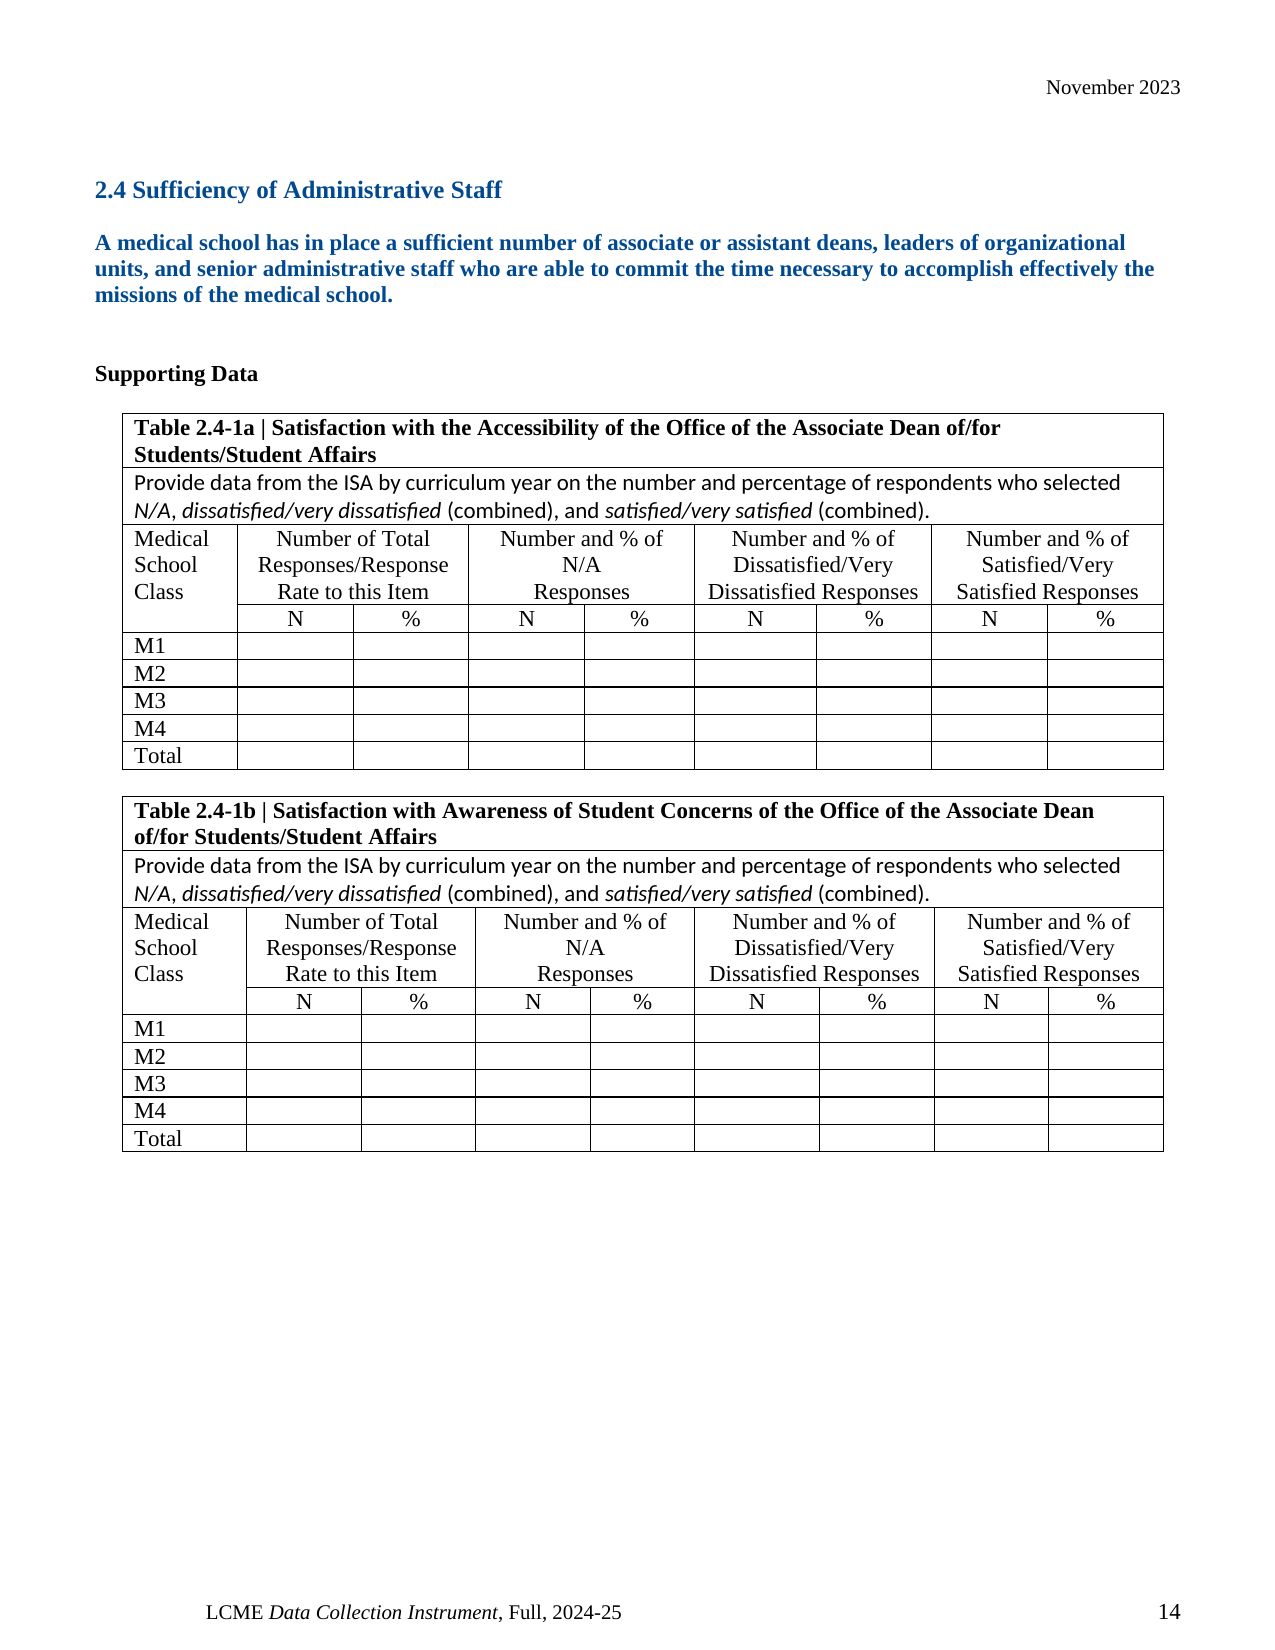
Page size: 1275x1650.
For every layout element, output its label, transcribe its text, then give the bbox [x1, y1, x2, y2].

table_cell [591, 1043, 694, 1069]
table_cell [932, 742, 1047, 768]
table_cell [362, 1125, 475, 1151]
table_cell % [585, 605, 694, 632]
table_cell [247, 1043, 361, 1069]
table_cell Total [123, 742, 237, 768]
table_cell [585, 688, 694, 714]
table_cell M1 [123, 633, 237, 659]
table_cell [476, 1070, 590, 1096]
table_cell [362, 1070, 475, 1096]
table_cell [695, 633, 816, 659]
table_cell N [695, 605, 816, 632]
table_cell [695, 1070, 819, 1096]
table_cell [354, 660, 468, 686]
table_cell [247, 1125, 361, 1151]
table_cell Number and % of Dissatisfied/Very Dissatisfied Responses [695, 908, 934, 987]
table_cell [1048, 633, 1163, 659]
table_cell [476, 1043, 590, 1069]
table_cell [585, 660, 694, 686]
table_cell [1048, 715, 1163, 741]
table_cell Number and % of Dissatisfied/Very Dissatisfied Responses [695, 525, 931, 604]
table_cell [932, 715, 1047, 741]
table_cell % [591, 988, 694, 1014]
table_cell [354, 715, 468, 741]
table_cell [935, 1070, 1048, 1096]
table_cell Number and % of N/A Responses [469, 525, 694, 604]
table_cell [354, 633, 468, 659]
table_cell [817, 688, 931, 714]
table_cell Number and % of N/A Responses [476, 908, 694, 987]
table_cell [820, 1098, 934, 1124]
table_cell % [1049, 988, 1163, 1014]
table_cell Number of Total Responses/Response Rate to this Item [238, 525, 468, 604]
table_cell [1049, 1125, 1163, 1151]
table_cell [362, 1098, 475, 1124]
table_cell [238, 660, 353, 686]
table_cell [238, 715, 353, 741]
table_cell [247, 1015, 361, 1042]
table_cell Provide data from the ISA by curriculum year on the number and percentage of respondents who selected N/A, dissatisfied/very dissatisfied (combined), and satisfied/very satisfied (combined). [123, 468, 1163, 524]
table_cell N [695, 988, 819, 1014]
table_cell [238, 633, 353, 659]
table_cell N [238, 605, 353, 632]
table_cell [1048, 742, 1163, 768]
table_cell [820, 1125, 934, 1151]
table_cell [469, 688, 584, 714]
table_cell [476, 1015, 590, 1042]
table_cell [695, 1125, 819, 1151]
table_cell M3 [123, 688, 237, 714]
table_cell [1048, 688, 1163, 714]
table_cell [932, 660, 1047, 686]
table_cell [695, 688, 816, 714]
table_cell Medical School Class [123, 525, 237, 632]
table_cell [817, 633, 931, 659]
table_cell [820, 1043, 934, 1069]
table_cell [817, 715, 931, 741]
table_cell [354, 742, 468, 768]
table_cell M4 [123, 715, 237, 741]
table_cell Number and % of Satisfied/Very Satisfied Responses [935, 908, 1163, 987]
table_header Table 2.4-1b | Satisfaction with Awareness of Student Concerns of the Office of the Associate Dean of/for Students/Student Affairs [123, 797, 1163, 850]
table_cell [362, 1043, 475, 1069]
table_cell [817, 742, 931, 768]
table_cell [932, 688, 1047, 714]
table_cell [1048, 660, 1163, 686]
table_cell [469, 660, 584, 686]
table_cell N [476, 988, 590, 1014]
table_cell N [935, 988, 1048, 1014]
table_cell N [247, 988, 361, 1014]
subtitle 2.4 Sufficiency of Administrative Staff [94, 175, 1181, 204]
table_header Table 2.4-1a | Satisfaction with the Accessibility of the Office of the Associate Dean of/for Students/Student Affairs [123, 414, 1163, 467]
table_cell [476, 1125, 590, 1151]
table_cell [476, 1098, 590, 1124]
table_cell M2 [123, 1043, 246, 1069]
table_cell Provide data from the ISA by curriculum year on the number and percentage of respondents who selected N/A, dissatisfied/very dissatisfied (combined), and satisfied/very satisfied (combined). [123, 851, 1163, 907]
table_cell [469, 742, 584, 768]
table_cell [247, 1070, 361, 1096]
table_cell [935, 1015, 1048, 1042]
table_cell [695, 1098, 819, 1124]
table_cell [585, 742, 694, 768]
table_cell [238, 742, 353, 768]
table_cell % [354, 605, 468, 632]
table_cell [591, 1125, 694, 1151]
table_cell % [362, 988, 475, 1014]
table_cell [817, 660, 931, 686]
table_cell [935, 1043, 1048, 1069]
table_cell Number of Total Responses/Response Rate to this Item [247, 908, 475, 987]
table_cell [591, 1070, 694, 1096]
table_cell % [1048, 605, 1163, 632]
table_cell % [817, 605, 931, 632]
table_cell [1049, 1043, 1163, 1069]
table_cell [591, 1015, 694, 1042]
table_cell [362, 1015, 475, 1042]
table_cell M1 [123, 1015, 246, 1042]
table_cell [695, 715, 816, 741]
table_cell [1049, 1098, 1163, 1124]
table_cell [247, 1098, 361, 1124]
table_cell [1049, 1070, 1163, 1096]
table_cell [935, 1098, 1048, 1124]
table_cell [695, 742, 816, 768]
table_cell [1049, 1015, 1163, 1042]
table_cell M4 [123, 1098, 246, 1124]
table_cell [591, 1098, 694, 1124]
table_cell [695, 660, 816, 686]
table_cell [695, 1043, 819, 1069]
table_cell [469, 715, 584, 741]
table_cell [935, 1125, 1048, 1151]
table_cell [820, 1015, 934, 1042]
text A medical school has in place a sufficient number of associate or assistant deans, leaders of organizational units, and senior administrative staff who are able to commit the time necessary to accomplish effectively the missions of the medical school. [94, 229, 1181, 308]
table_cell N [469, 605, 584, 632]
table_cell N [932, 605, 1047, 632]
table_cell M3 [123, 1070, 246, 1096]
subtitle Supporting Data [94, 361, 1181, 387]
table_cell Medical School Class [123, 908, 246, 1014]
table_cell Number and % of Satisfied/Very Satisfied Responses [932, 525, 1163, 604]
table_cell Total [123, 1125, 246, 1151]
table_cell [585, 715, 694, 741]
table_cell [695, 1015, 819, 1042]
table_cell [469, 633, 584, 659]
table_cell [354, 688, 468, 714]
table_cell [585, 633, 694, 659]
table_cell % [820, 988, 934, 1014]
table_cell [932, 633, 1047, 659]
table_cell [238, 688, 353, 714]
table_cell [820, 1070, 934, 1096]
table_cell M2 [123, 660, 237, 686]
